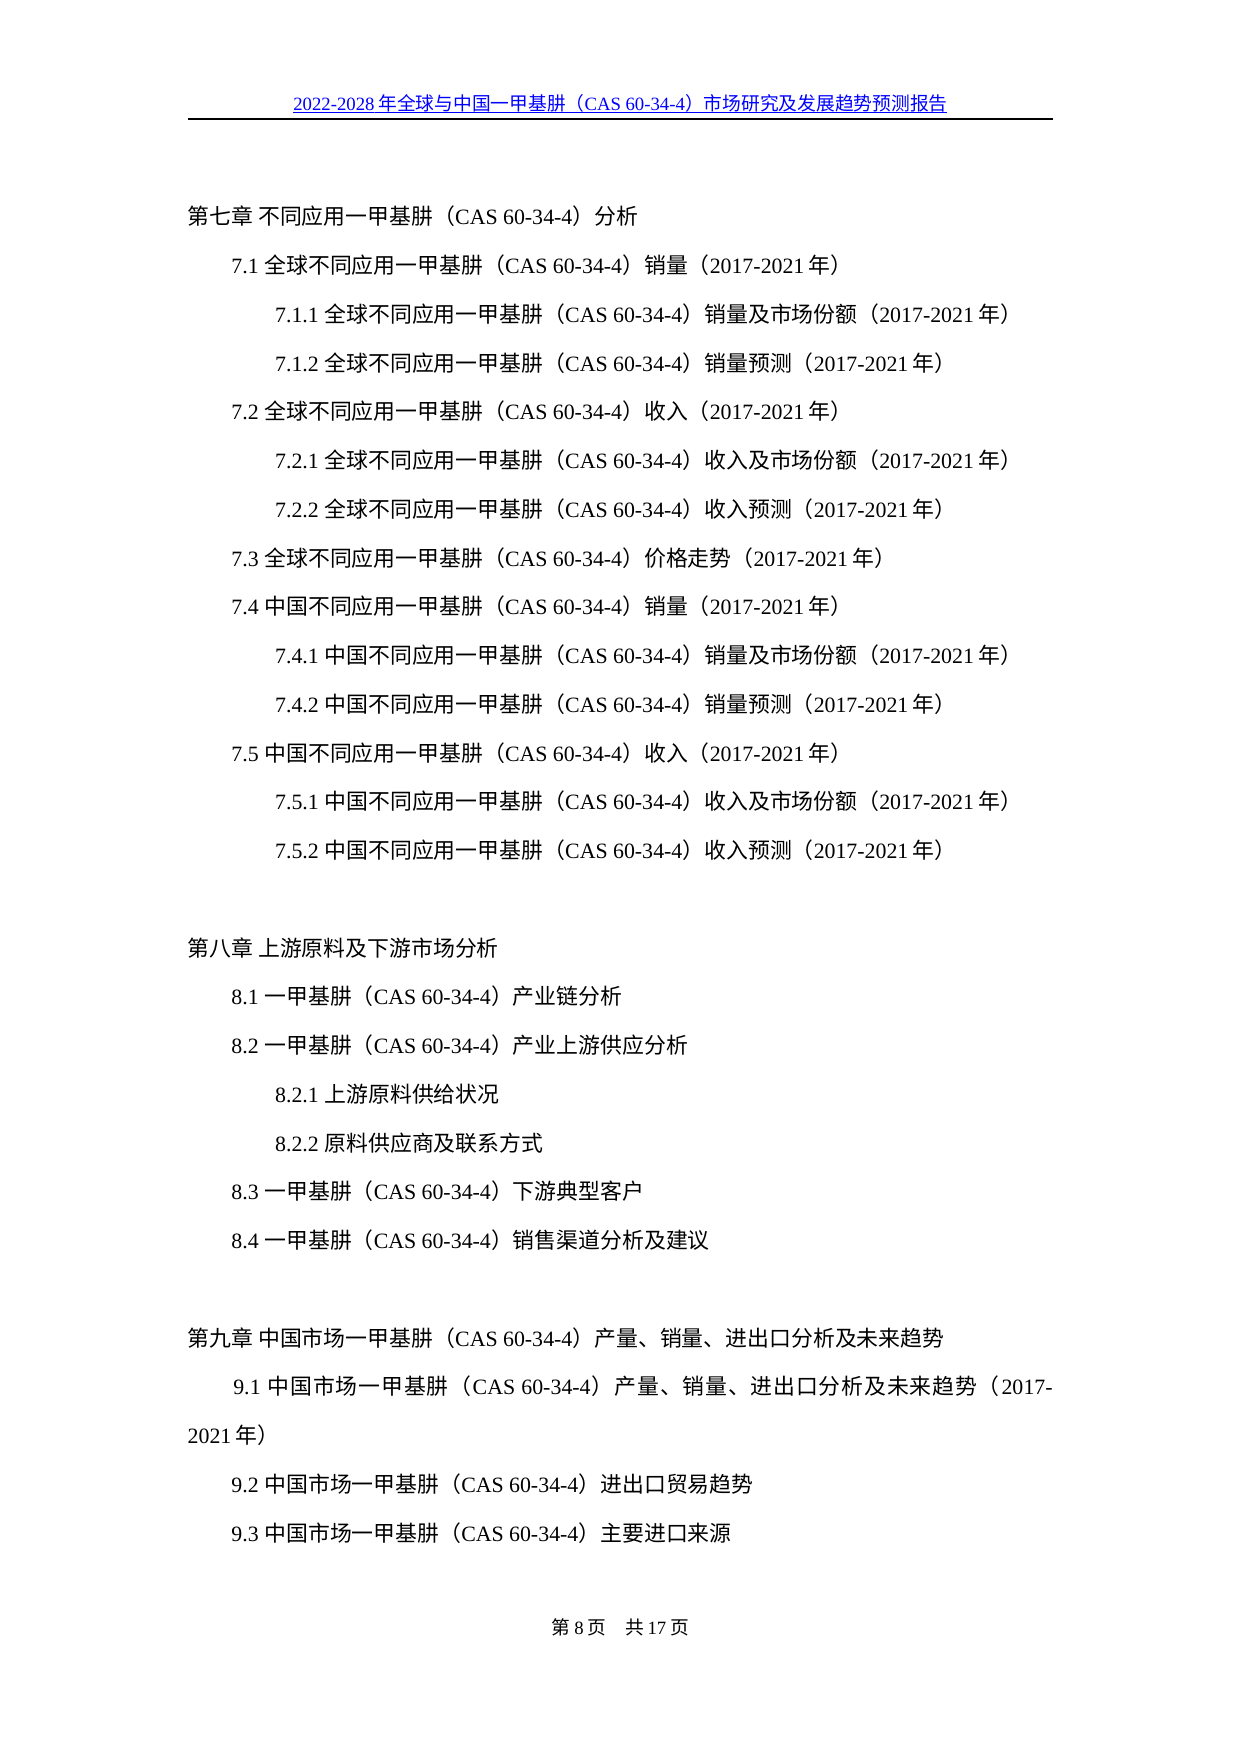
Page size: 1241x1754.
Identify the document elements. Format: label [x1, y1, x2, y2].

text [187, 150, 1053, 1548]
